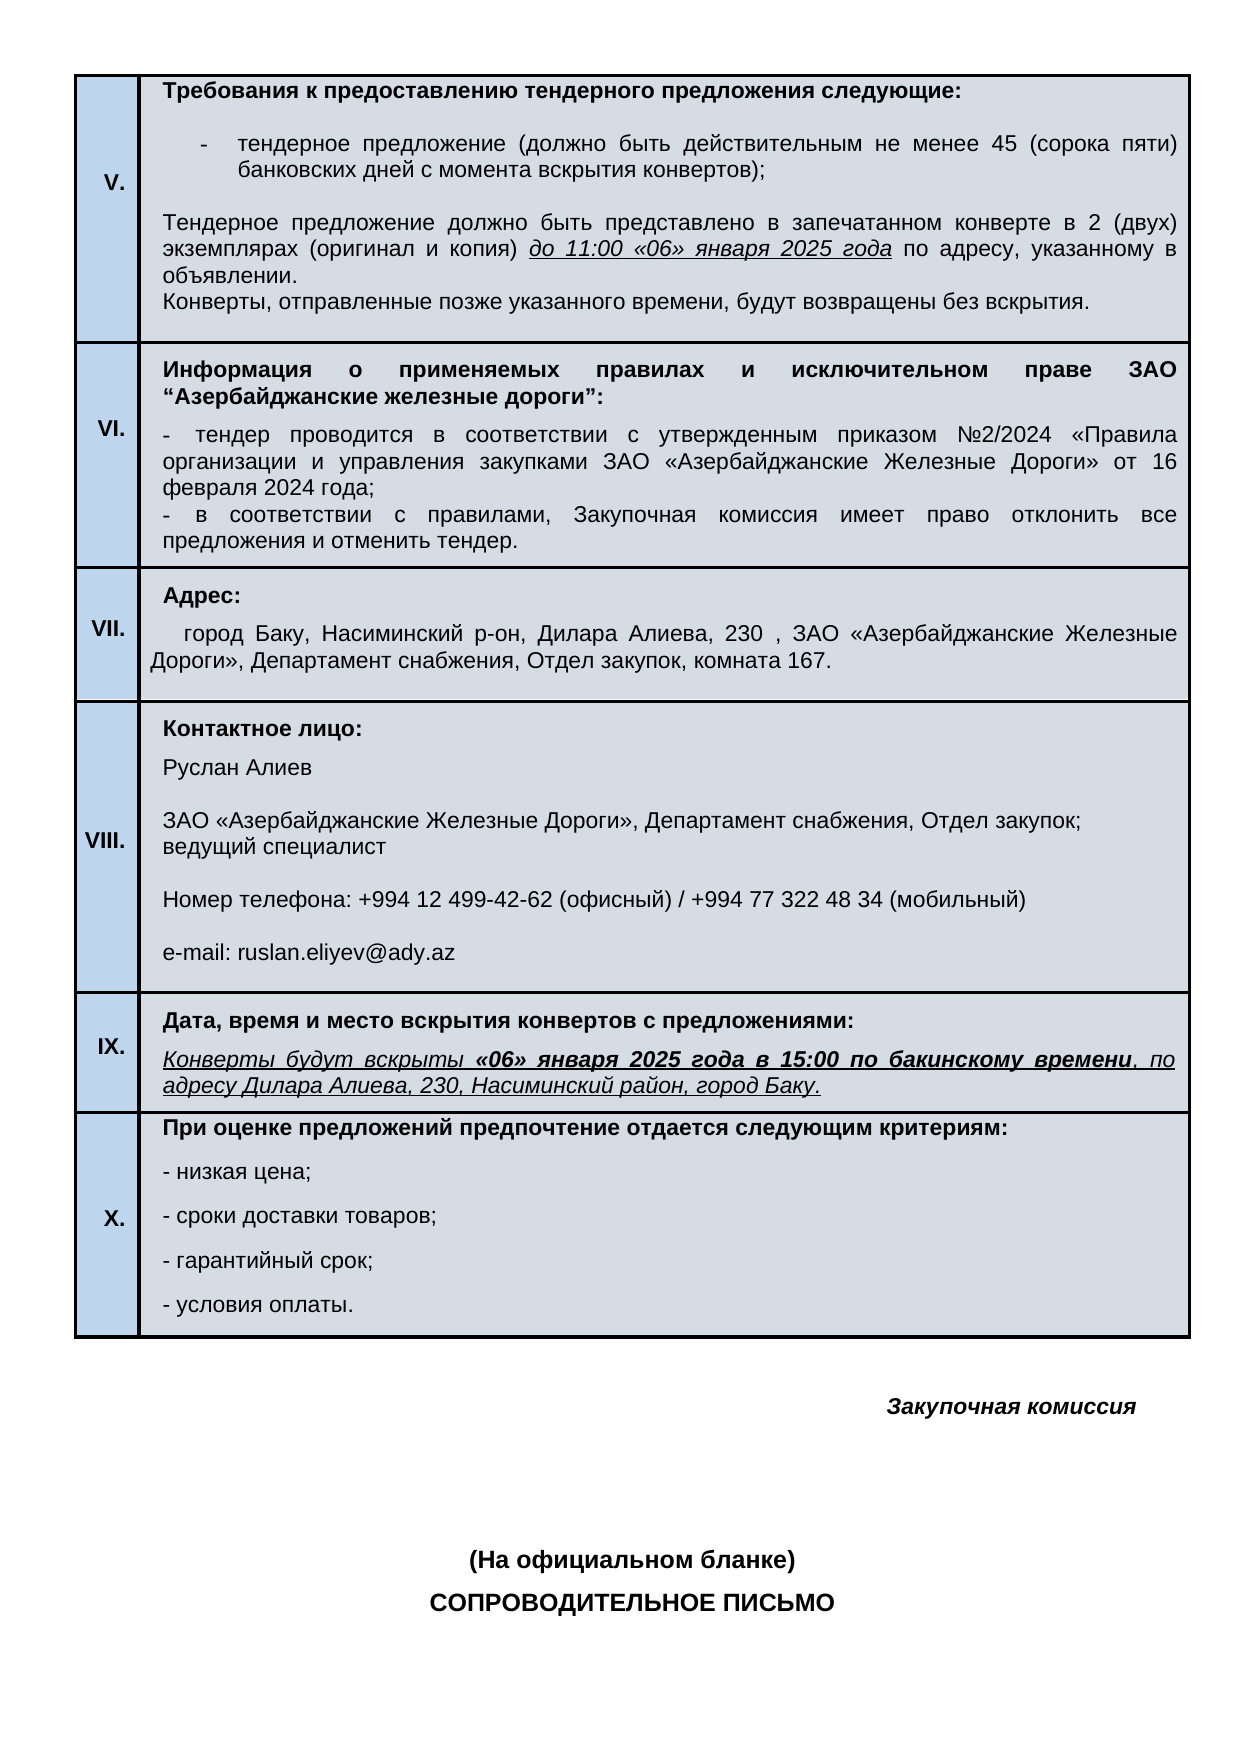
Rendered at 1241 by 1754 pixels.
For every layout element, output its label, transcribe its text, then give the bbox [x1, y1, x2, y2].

table_cell Требования к предоставлению тендерного предложения следующие: тендерное предложение (должно быть действительным не менее 45 (сорока пяти) банковских дней с момента вскрытия конвертов); Тендерное предложение должно быть представлено в запечатанном конверте в 2 (двух) экземплярах (оригинал и копия) до 11:00 «06» января 2025 года по адресу, указанному в объявлении. Конверты, отправленные позже указанного времени, будут возвращены без вскрытия. [141, 77, 1188, 341]
table_cell [77, 703, 137, 991]
table_cell При оценке предложений предпочтение отдается следующим критериям: - низкая цена; - сроки доставки товаров; - гарантийный срок; - условия оплаты. [141, 1114, 1188, 1335]
table_cell [77, 994, 137, 1111]
text СОПРОВОДИТЕЛЬНОЕ ПИСЬМО [112, 1588, 1152, 1617]
text Закупочная комиссия [112, 1393, 1213, 1419]
table_cell [77, 344, 137, 566]
text (На официальном бланке) [112, 1545, 1152, 1574]
table_cell Дата, время и место вскрытия конвертов с предложениями: Конверты будут вскрыты «06» января 2025 года в 15:00 по бакинскому времени, по адресу Дилара Алиева, 230, Насиминский район, город Баку. [141, 994, 1188, 1111]
table_cell [77, 1114, 137, 1335]
table_cell Адрес: город Баку, Насиминский р-он, Дилара Алиева, 230 , ЗАО «Азербайджанские Железные Дороги», Департамент снабжения, Отдел закупок, комната 167. [141, 569, 1188, 699]
table_cell [77, 77, 137, 341]
table_cell Контактное лицо: Руслан Алиев ЗАО «Азербайджанские Железные Дороги», Департамент снабжения, Отдел закупок; ведущий специалист Номер телефона: +994 12 499-42-62 (офисный) / +994 77 322 48 34 (мобильный) e-mail: ruslan.eliyev@ady.az [141, 703, 1188, 991]
table_cell Информация о применяемых правилах и исключительном праве ЗАО “Азербайджанские железные дороги”: тендер проводится в соответствии с утвержденным приказом №2/2024 «Правила организации и управления закупками ЗАО «Азербайджанские Железные Дороги» от 16 февраля 2024 года; в соответствии с правилами, Закупочная комиссия имеет право отклонить все предложения и отменить тендер. [141, 344, 1188, 566]
table_cell [77, 569, 137, 699]
